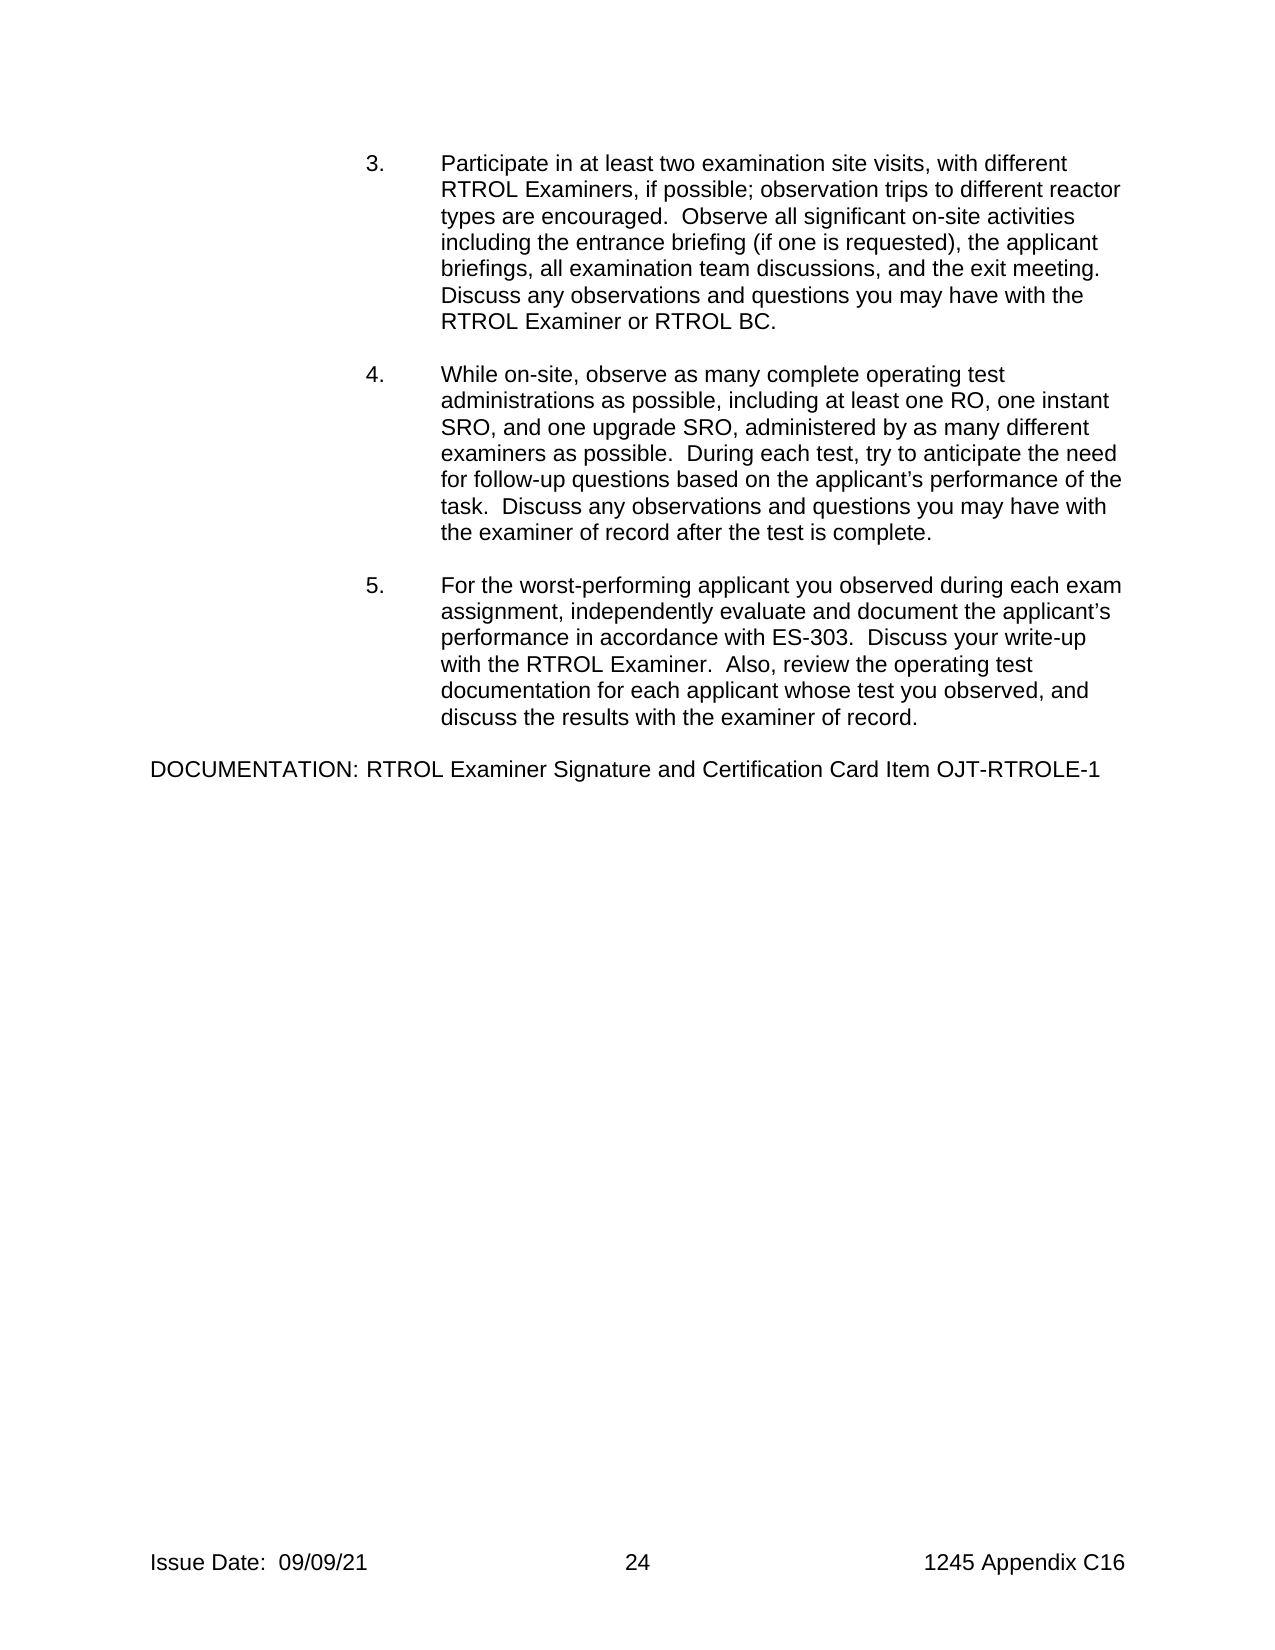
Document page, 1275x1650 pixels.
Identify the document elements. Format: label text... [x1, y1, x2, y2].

list For the worst-performing applicant you observed during each exam assignment, independently evaluate and document the applicant’s performance in accordance with ES-303. Discuss your write-up with the RTROL Examiner. Also, review the operating test documentation for each applicant whose test you observed, and discuss the results with the examiner of record. [366, 572, 1125, 730]
list Participate in at least two examination site visits, with different RTROL Examiners, if possible; observation trips to different reactor types are encouraged. Observe all significant on-site activities including the entrance briefing (if one is requested), the applicant briefings, all examination team discussions, and the exit meeting. Discuss any observations and questions you may have with the RTROL Examiner or RTROL BC. [366, 150, 1125, 334]
list While on-site, observe as many complete operating test administrations as possible, including at least one RO, one instant SRO, and one upgrade SRO, administered by as many different examiners as possible. During each test, try to anticipate the need for follow-up questions based on the applicant’s performance of the task. Discuss any observations and questions you may have with the examiner of record after the test is complete. [366, 361, 1125, 545]
text DOCUMENTATION: RTROL Examiner Signature and Certification Card Item OJT-RTROLE-1 [150, 756, 1125, 782]
